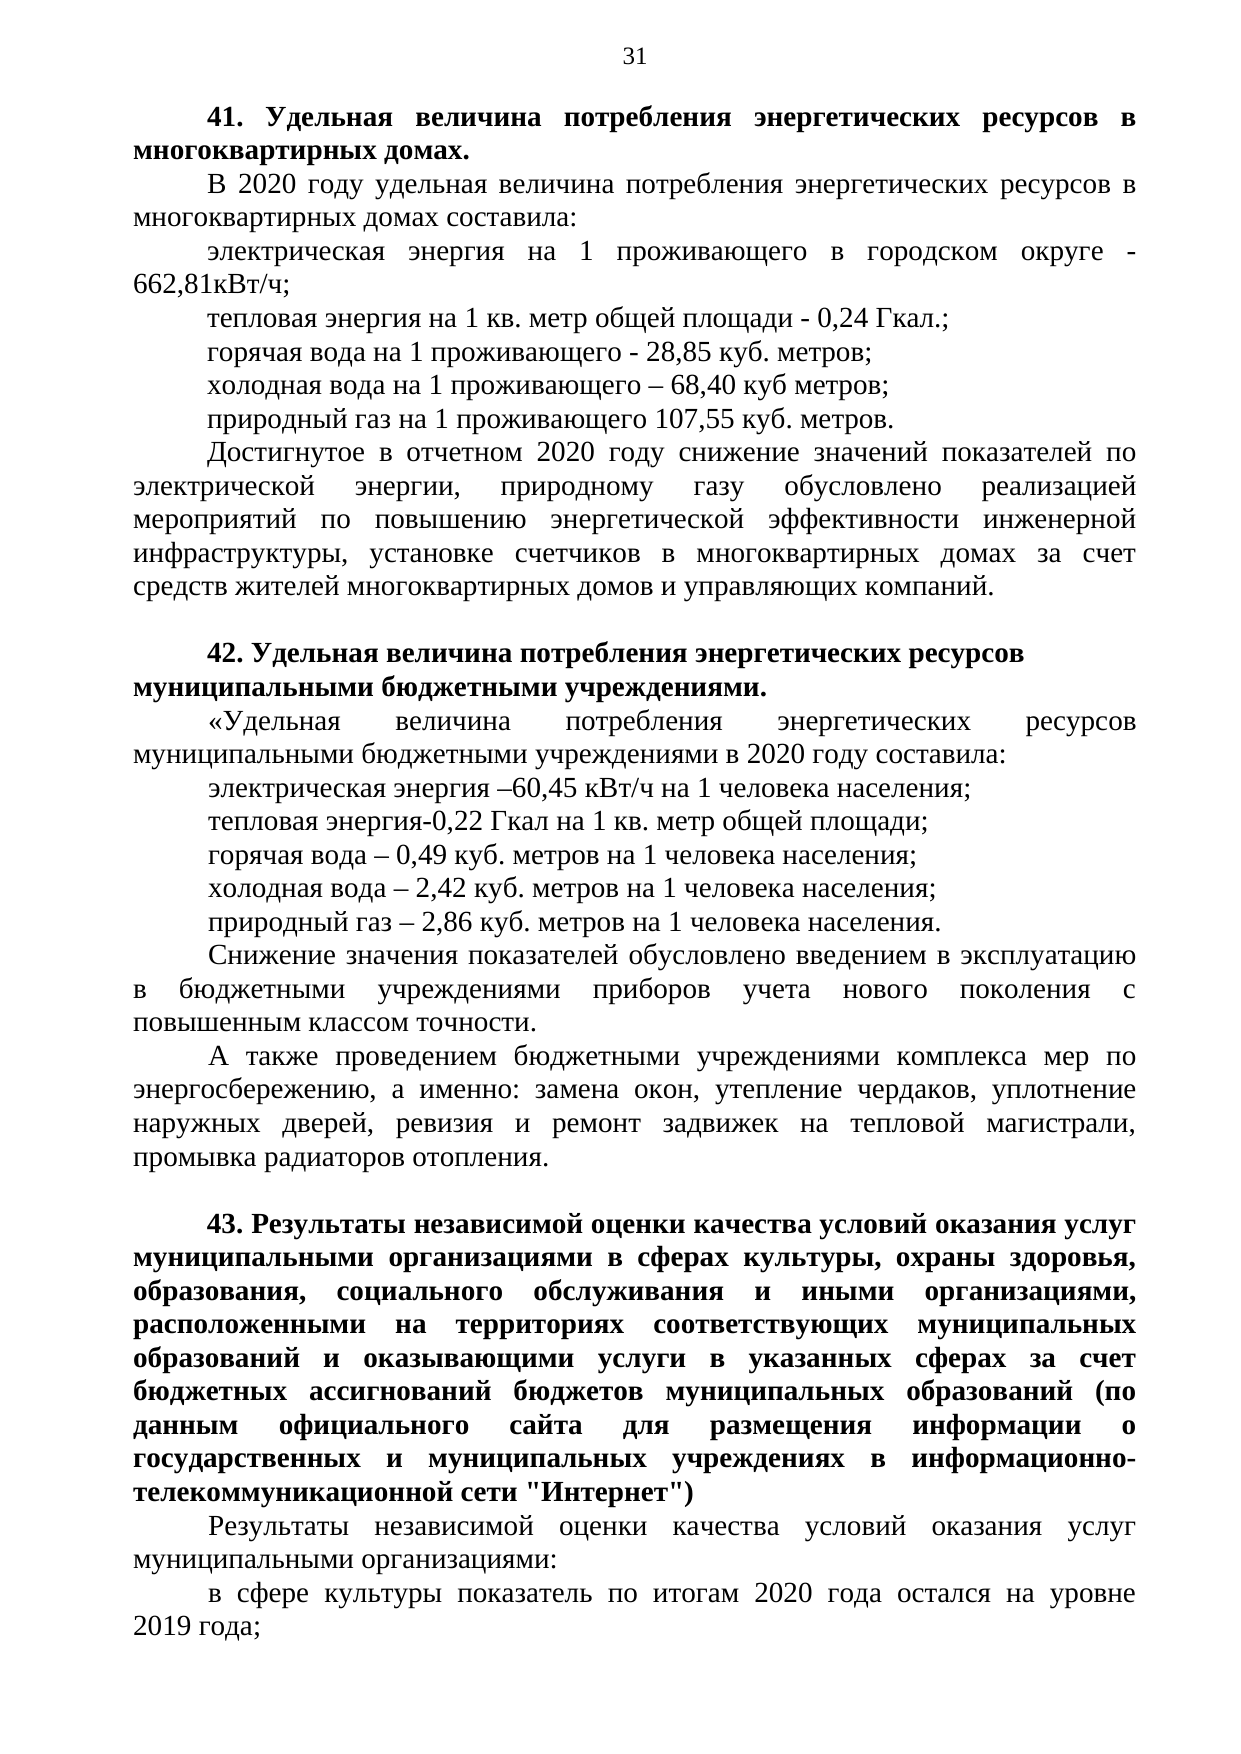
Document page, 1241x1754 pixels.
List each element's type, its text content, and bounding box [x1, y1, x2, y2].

text в сфере культуры показатель по итогам 2020 года остался на уровне 2019 года; [133, 1575, 1137, 1642]
text «Удельная величина потребления энергетических ресурсов муниципальными бюджетными учреждениями в 2020 году составила: [133, 703, 1137, 770]
text Снижение значения показателей обусловлено введением в эксплуатацию в бюджетными учреждениями приборов учета нового поколения с повышенным классом точности. [133, 937, 1137, 1038]
text тепловая энергия-0,22 Гкал на 1 кв. метр общей площади; [133, 803, 1137, 837]
text горячая вода на 1 проживающего - 28,85 куб. метров; [133, 334, 1137, 367]
text Результаты независимой оценки качества условий оказания услуг муниципальными организациями: [133, 1508, 1137, 1575]
text горячая вода – 0,49 куб. метров на 1 человека населения; [133, 837, 1137, 870]
text тепловая энергия на 1 кв. метр общей площади - 0,24 Гкал.; [133, 300, 1137, 334]
text природный газ на 1 проживающего 107,55 куб. метров. [133, 401, 1137, 434]
text электрическая энергия –60,45 кВт/ч на 1 человека населения; [133, 770, 1137, 803]
text Достигнутое в отчетном 2020 году снижение значений показателей по электрической энергии, природному газу обусловлено реализацией мероприятий по повышению энергетической эффективности инженерной инфраструктуры, установке счетчиков в многоквартирных домах за счет средств жителей многоквартирных домов и управляющих компаний. [133, 434, 1137, 602]
text электрическая энергия на 1 проживающего в городском округе - 662,81кВт/ч; [133, 233, 1137, 300]
text 41. Удельная величина потребления энергетических ресурсов в многоквартирных домах. [133, 99, 1137, 166]
text холодная вода – 2,42 куб. метров на 1 человека населения; [133, 870, 1137, 904]
text В 2020 году удельная величина потребления энергетических ресурсов в многоквартирных домах составила: [133, 166, 1137, 233]
text 42. Удельная величина потребления энергетических ресурсов муниципальными бюджетными учреждениями. [133, 636, 1137, 703]
text А также проведением бюджетными учреждениями комплекса мер по энергосбережению, а именно: замена окон, утепление чердаков, уплотнение наружных дверей, ревизия и ремонт задвижек на тепловой магистрали, промывка радиаторов отопления. [133, 1038, 1137, 1172]
text 43. Результаты независимой оценки качества условий оказания услуг муниципальными организациями в сферах культуры, охраны здоровья, образования, социального обслуживания и иными организациями, расположенными на территориях соответствующих муниципальных образований и оказывающими услуги в указанных сферах за счет бюджетных ассигнований бюджетов муниципальных образований (по данным официального сайта для размещения информации о государственных и муниципальных учреждениях в информационно-телекоммуникационной сети "Интернет") [133, 1206, 1137, 1508]
text холодная вода на 1 проживающего – 68,40 куб метров; [133, 367, 1137, 401]
text природный газ – 2,86 куб. метров на 1 человека населения. [133, 904, 1137, 937]
